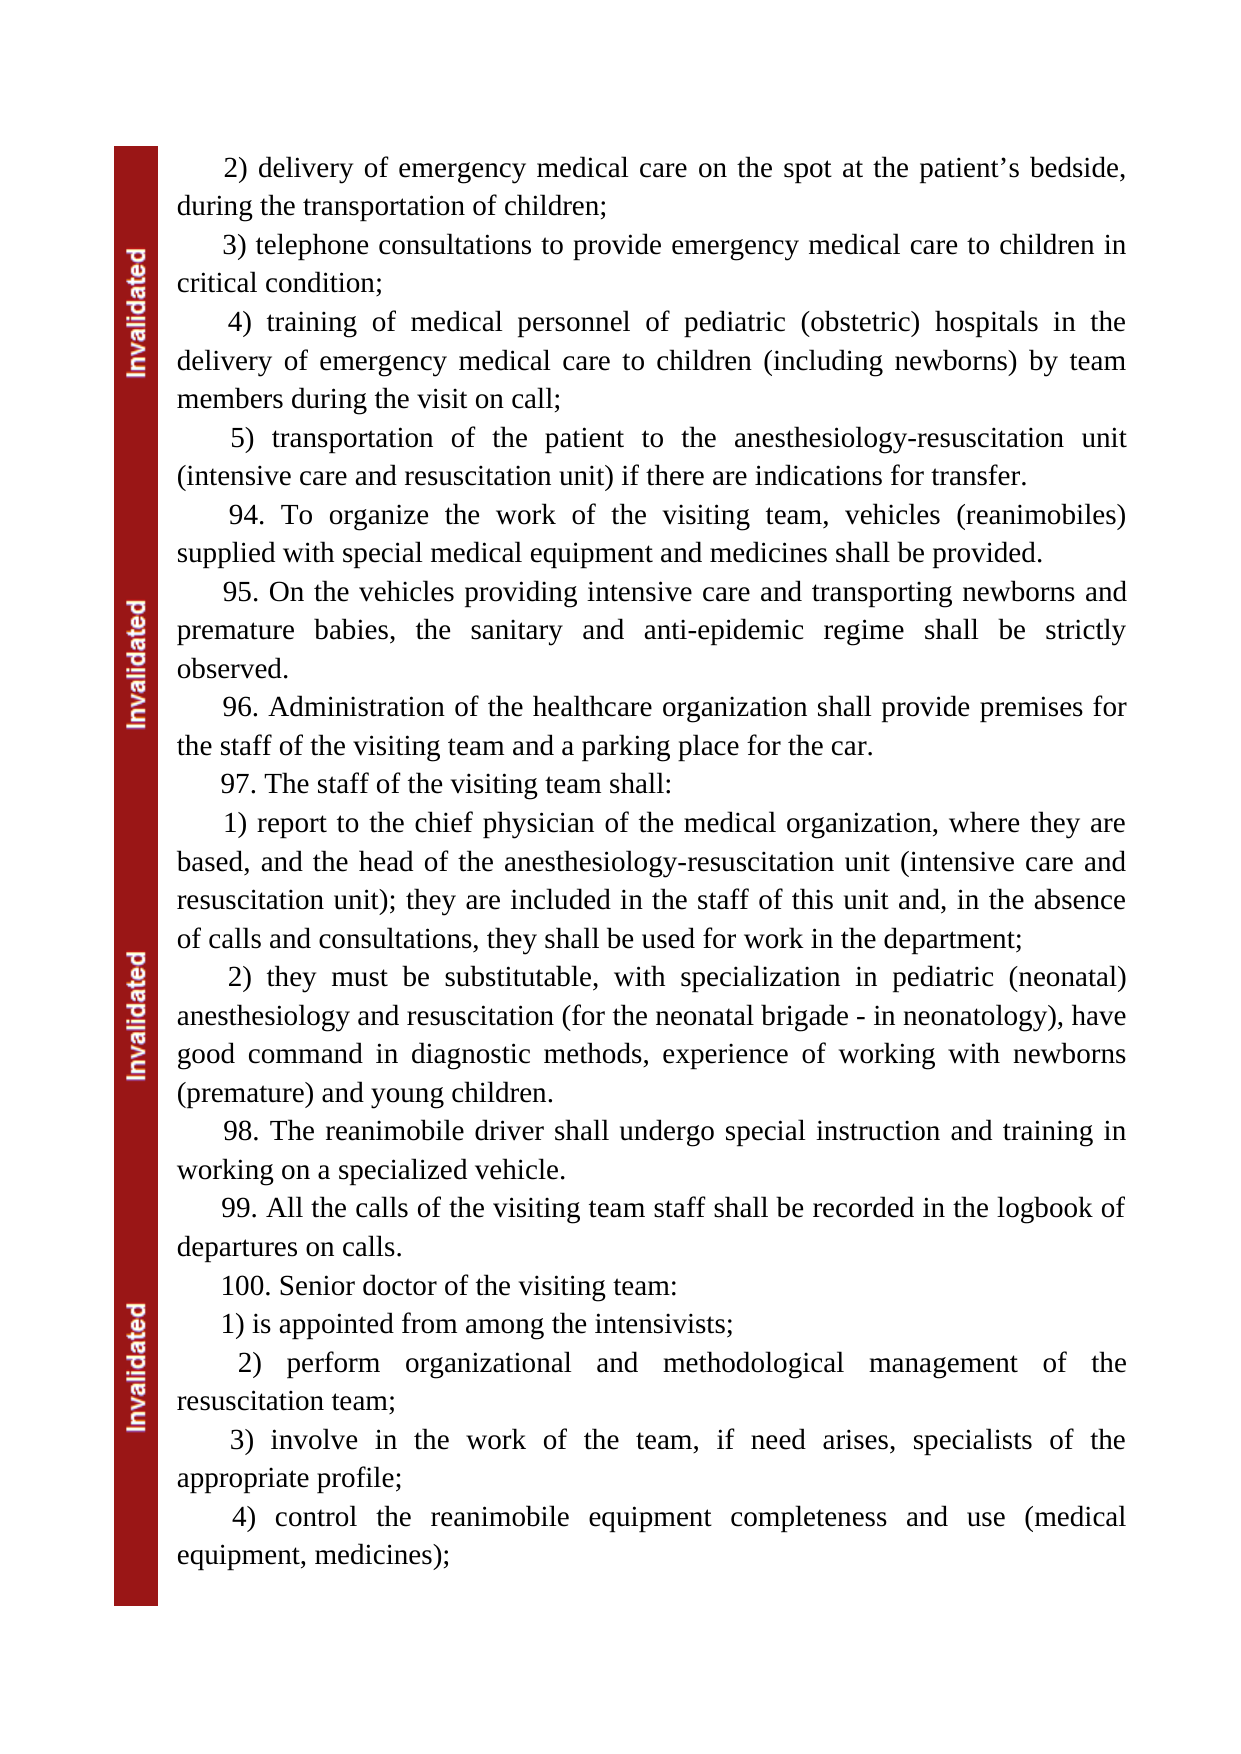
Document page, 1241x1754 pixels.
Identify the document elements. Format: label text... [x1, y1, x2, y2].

text 2) they must be substitutable, with specialization in pediatric (neonatal) anesthesiology and resuscitation (for the neonatal brigade - in neonatology), have good command in diagnostic methods, experience of working with newborns (premature) and young children. [112, 959, 1128, 1108]
text 94. To organize the work of the visiting team, vehicles (reanimobiles) supplied with special medical equipment and medicines shall be provided. [112, 497, 1128, 569]
picture [114, 1417, 158, 1422]
picture [114, 1494, 158, 1499]
text 1) report to the chief physician of the medical organization, where they are based, and the head of the anesthesiology-resuscitation unit (intensive care and resuscitation unit); they are included in the staff of this unit and, in the absence of calls and consultations, they shall be used for work in the department; [112, 805, 1128, 954]
picture [114, 762, 158, 767]
text 3) involve in the work of the team, if need arises, specialists of the appropriate profile; [112, 1422, 1128, 1494]
text 95. On the vehicles providing intensive care and transporting newborns and premature babies, the sanitary and anti-epidemic regime shall be strictly observed. [112, 574, 1128, 684]
picture [114, 222, 158, 227]
picture [114, 146, 158, 150]
text 5) transportation of the patient to the anesthesiology-resuscitation unit (intensive care and resuscitation unit) if there are indications for transfer. [112, 420, 1128, 492]
text 1) is appointed from among the intensivists; [112, 1306, 1128, 1340]
text 4) control the reanimobile equipment completeness and use (medical equipment, medicines); [112, 1499, 1128, 1571]
picture [114, 299, 158, 304]
text 97. The staff of the visiting team shall: [112, 767, 1128, 800]
picture [114, 954, 158, 959]
picture [114, 1108, 158, 1113]
picture [114, 1571, 158, 1606]
picture [114, 1301, 158, 1306]
picture [114, 1186, 158, 1191]
picture [114, 1340, 158, 1345]
text 98. The reanimobile driver shall undergo special instruction and training in working on a specialized vehicle. [112, 1113, 1128, 1186]
picture [114, 492, 158, 497]
picture [114, 1263, 158, 1268]
text 96. Administration of the healthcare organization shall provide premises for the staff of the visiting team and a parking place for the car. [112, 689, 1128, 762]
picture [114, 684, 158, 689]
picture [114, 415, 158, 420]
text 3) telephone consultations to provide emergency medical care to children in critical condition; [112, 227, 1128, 299]
text 2) delivery of emergency medical care on the spot at the patient’s bedside, during the transportation of children; [112, 150, 1128, 222]
text 4) training of medical personnel of pediatric (obstetric) hospitals in the delivery of emergency medical care to children (including newborns) by team members during the visit on call; [112, 304, 1128, 415]
picture [114, 569, 158, 574]
text 100. Senior doctor of the visiting team: [112, 1268, 1128, 1301]
text 99. All the calls of the visiting team staff shall be recorded in the logbook of departures on calls. [112, 1191, 1128, 1263]
text 2) perform organizational and methodological management of the resuscitation team; [112, 1345, 1128, 1417]
picture [114, 800, 158, 805]
